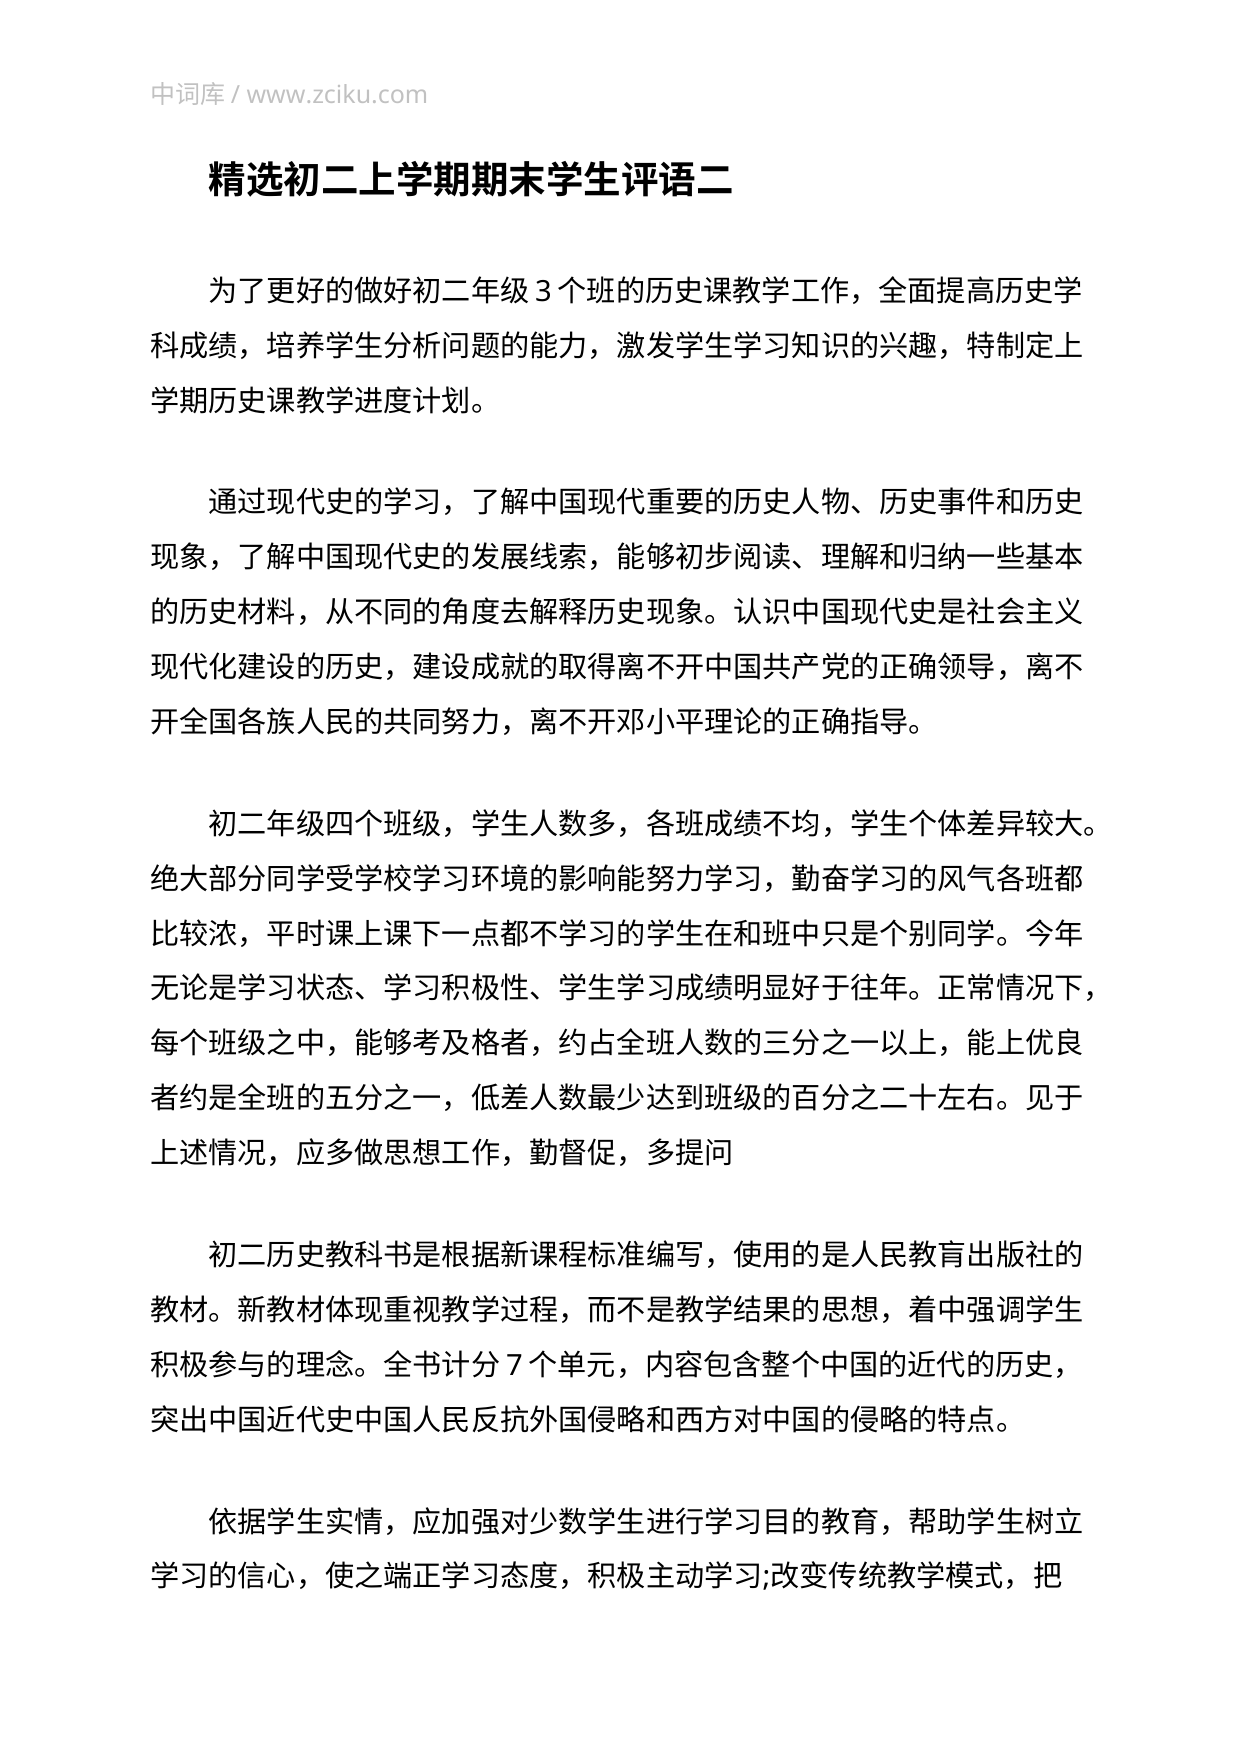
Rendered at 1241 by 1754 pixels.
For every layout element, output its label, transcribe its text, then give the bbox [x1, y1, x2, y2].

text 初二历史教科书是根据新课程标准编写，使用的是人民教肓出版社的教材。新教材体现重视教学过程，而不是教学结果的思想，着中强调学生积极参与的理念。全书计分7个单元，内容包含整个中国的近代的历史，突出中国近代史中国人民反抗外国侵略和西方对中国的侵略的特点。 [150, 1232, 1090, 1439]
text 通过现代史的学习，了解中国现代重要的历史人物、历史事件和历史现象，了解中国现代史的发展线索，能够初步阅读、理解和归纳一些基本的历史材料，从不同的角度去解释历史现象。认识中国现代史是社会主义现代化建设的历史，建设成就的取得离不开中国共产党的正确领导，离不开全国各族人民的共同努力，离不开邓小平理论的正确指导。 [150, 479, 1090, 741]
text 精选初二上学期期末学生评语二 [150, 150, 1090, 204]
text 初二年级四个班级，学生人数多，各班成绩不均，学生个体差异较大。绝大部分同学受学校学习环境的影响能努力学习，勤奋学习的风气各班都比较浓，平时课上课下一点都不学习的学生在和班中只是个别同学。今年无论是学习状态、学习积极性、学生学习成绩明显好于往年。正常情况下，每个班级之中，能够考及格者，约占全班人数的三分之一以上，能上优良者约是全班的五分之一，低差人数最少达到班级的百分之二十左右。见于上述情况，应多做思想工作，勤督促，多提问 [150, 800, 1090, 1172]
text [150, 1498, 1090, 1595]
text 为了更好的做好初二年级3个班的历史课教学工作，全面提高历史学科成绩，培养学生分析问题的能力，激发学生学习知识的兴趣，特制定上学期历史课教学进度计划。 [150, 267, 1090, 419]
